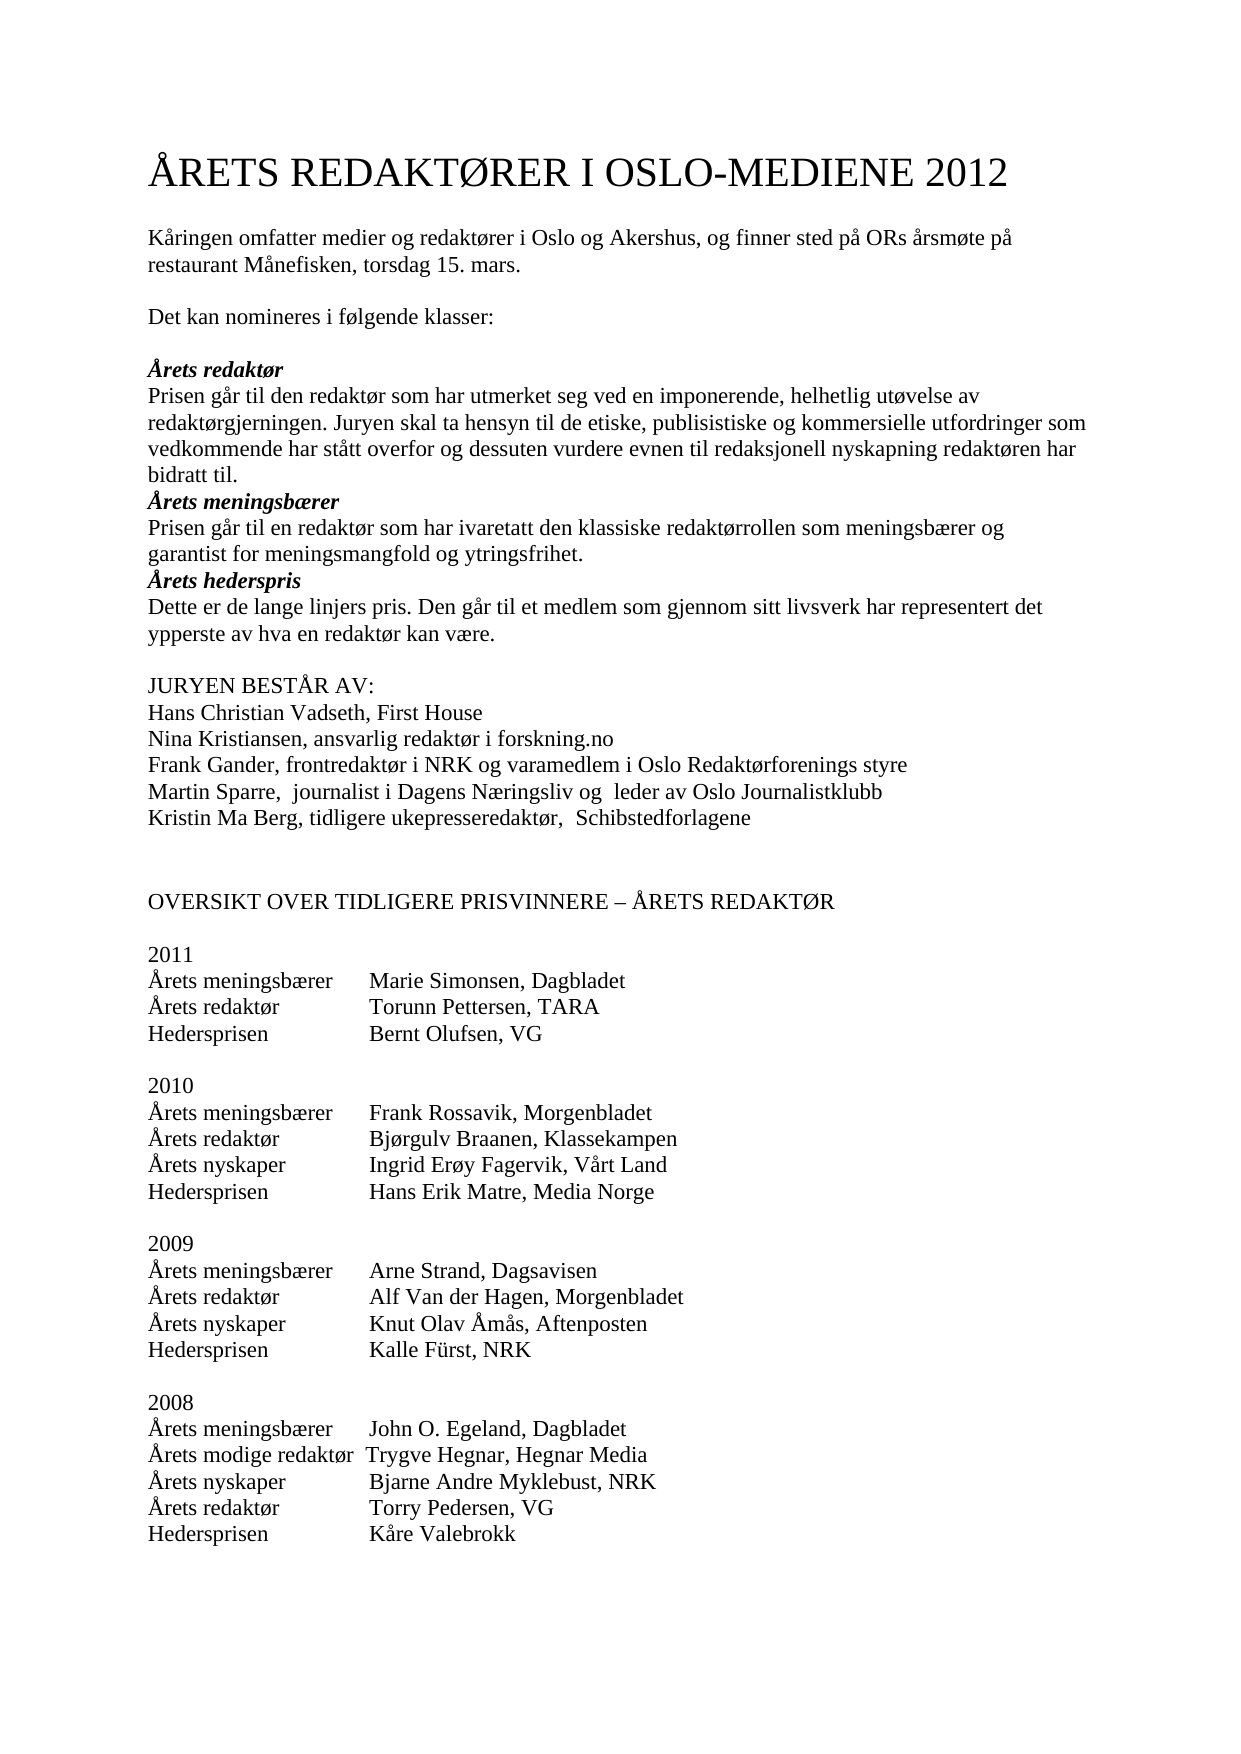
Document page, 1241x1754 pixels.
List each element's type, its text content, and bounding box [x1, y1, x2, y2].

text Prisen går til en redaktør som har ivaretatt den klassiske redaktørrollen som meningsbærer og [148, 514, 1093, 541]
text OVERSIKT OVER TIDLIGERE PRISVINNERE – ÅRETS REDAKTØR [148, 888, 1093, 914]
text Dette er de lange linjers pris. Den går til et medlem som gjennom sitt livsverk har representert det ypperste av hva en redaktør kan være. [148, 593, 1093, 646]
text Hedersprisen Kalle Fürst, NRK [148, 1336, 1093, 1362]
text ÅRETS REDAKTØRER I OSLO-MEDIENE 2012 [148, 148, 1093, 196]
text JURYEN BESTÅR AV: [148, 672, 1093, 699]
text Årets meningsbærer Frank Rossavik, Morgenbladet [148, 1099, 1093, 1125]
text Kristin Ma Berg, tidligere ukepresseredaktør, Schibstedforlagene [148, 804, 1093, 830]
text 2010 [148, 1072, 1093, 1099]
text Årets nyskaper Bjarne Andre Myklebust, NRK [148, 1468, 1093, 1494]
text Hans Christian Vadseth, First House [148, 699, 1093, 725]
text Årets redaktør Torunn Pettersen, TARA [148, 993, 1093, 1020]
text 2009 [148, 1231, 1093, 1257]
text Årets nyskaper Knut Olav Åmås, Aftenposten [148, 1309, 1093, 1336]
text Kåringen omfatter medier og redaktører i Oslo og Akershus, og finner sted på ORs årsmøte på restaurant Månefisken, torsdag 15. mars. [148, 224, 1093, 277]
text Årets nyskaper Ingrid Erøy Fagervik, Vårt Land [148, 1151, 1093, 1178]
text Årets meningsbærer Arne Strand, Dagsavisen [148, 1257, 1093, 1283]
text Nina Kristiansen, ansvarlig redaktør i forskning.no [148, 725, 1093, 751]
text Årets redaktør Alf Van der Hagen, Morgenbladet [148, 1283, 1093, 1309]
text Årets hederspris [148, 567, 1093, 593]
text Årets modige redaktør Trygve Hegnar, Hegnar Media [148, 1441, 1093, 1468]
text Frank Gander, frontredaktør i NRK og varamedlem i Oslo Redaktørforenings styre [148, 751, 1093, 778]
text Årets meningsbærer [148, 488, 1093, 514]
text Årets redaktør [148, 356, 1093, 382]
text Hedersprisen Hans Erik Matre, Media Norge [148, 1178, 1093, 1204]
text Årets meningsbærer John O. Egeland, Dagbladet [148, 1415, 1093, 1441]
text Årets redaktør Bjørgulv Braanen, Klassekampen [148, 1125, 1093, 1151]
text 2008 [148, 1389, 1093, 1415]
text Årets meningsbærer Marie Simonsen, Dagbladet [148, 967, 1093, 993]
text Martin Sparre, journalist i Dagens Næringsliv og leder av Oslo Journalistklubb [148, 778, 1093, 804]
text Prisen går til den redaktør som har utmerket seg ved en imponerende, helhetlig utøvelse av redaktørgjerningen. Juryen skal ta hensyn til de etiske, publisistiske og kommersielle utfordringer som vedkommende har stått overfor og dessuten vurdere evnen til redaksjonell nyskapning redaktøren har bidratt til. [148, 382, 1093, 488]
text Det kan nomineres i følgende klasser: [148, 303, 1093, 330]
text Hedersprisen Bernt Olufsen, VG [148, 1020, 1093, 1046]
text 2011 [148, 941, 1093, 967]
text Årets redaktør Torry Pedersen, VG [148, 1494, 1093, 1520]
text garantist for meningsmangfold og ytringsfrihet. [148, 541, 1093, 567]
text Hedersprisen Kåre Valebrokk [148, 1520, 1093, 1547]
